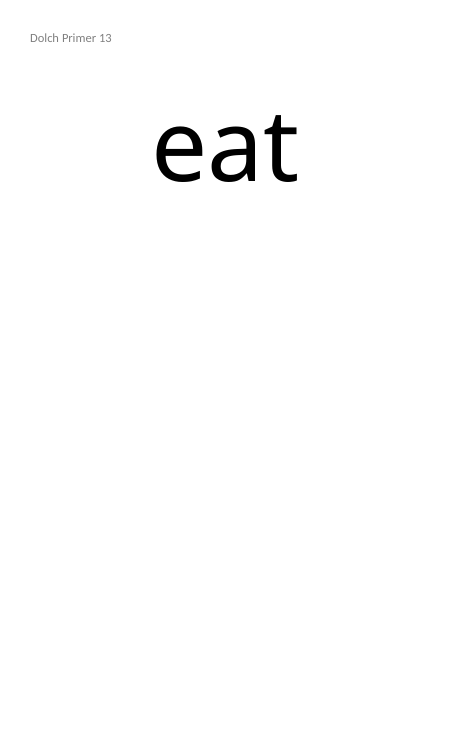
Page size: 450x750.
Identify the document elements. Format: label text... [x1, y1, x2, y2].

text eat [30, 75, 420, 211]
